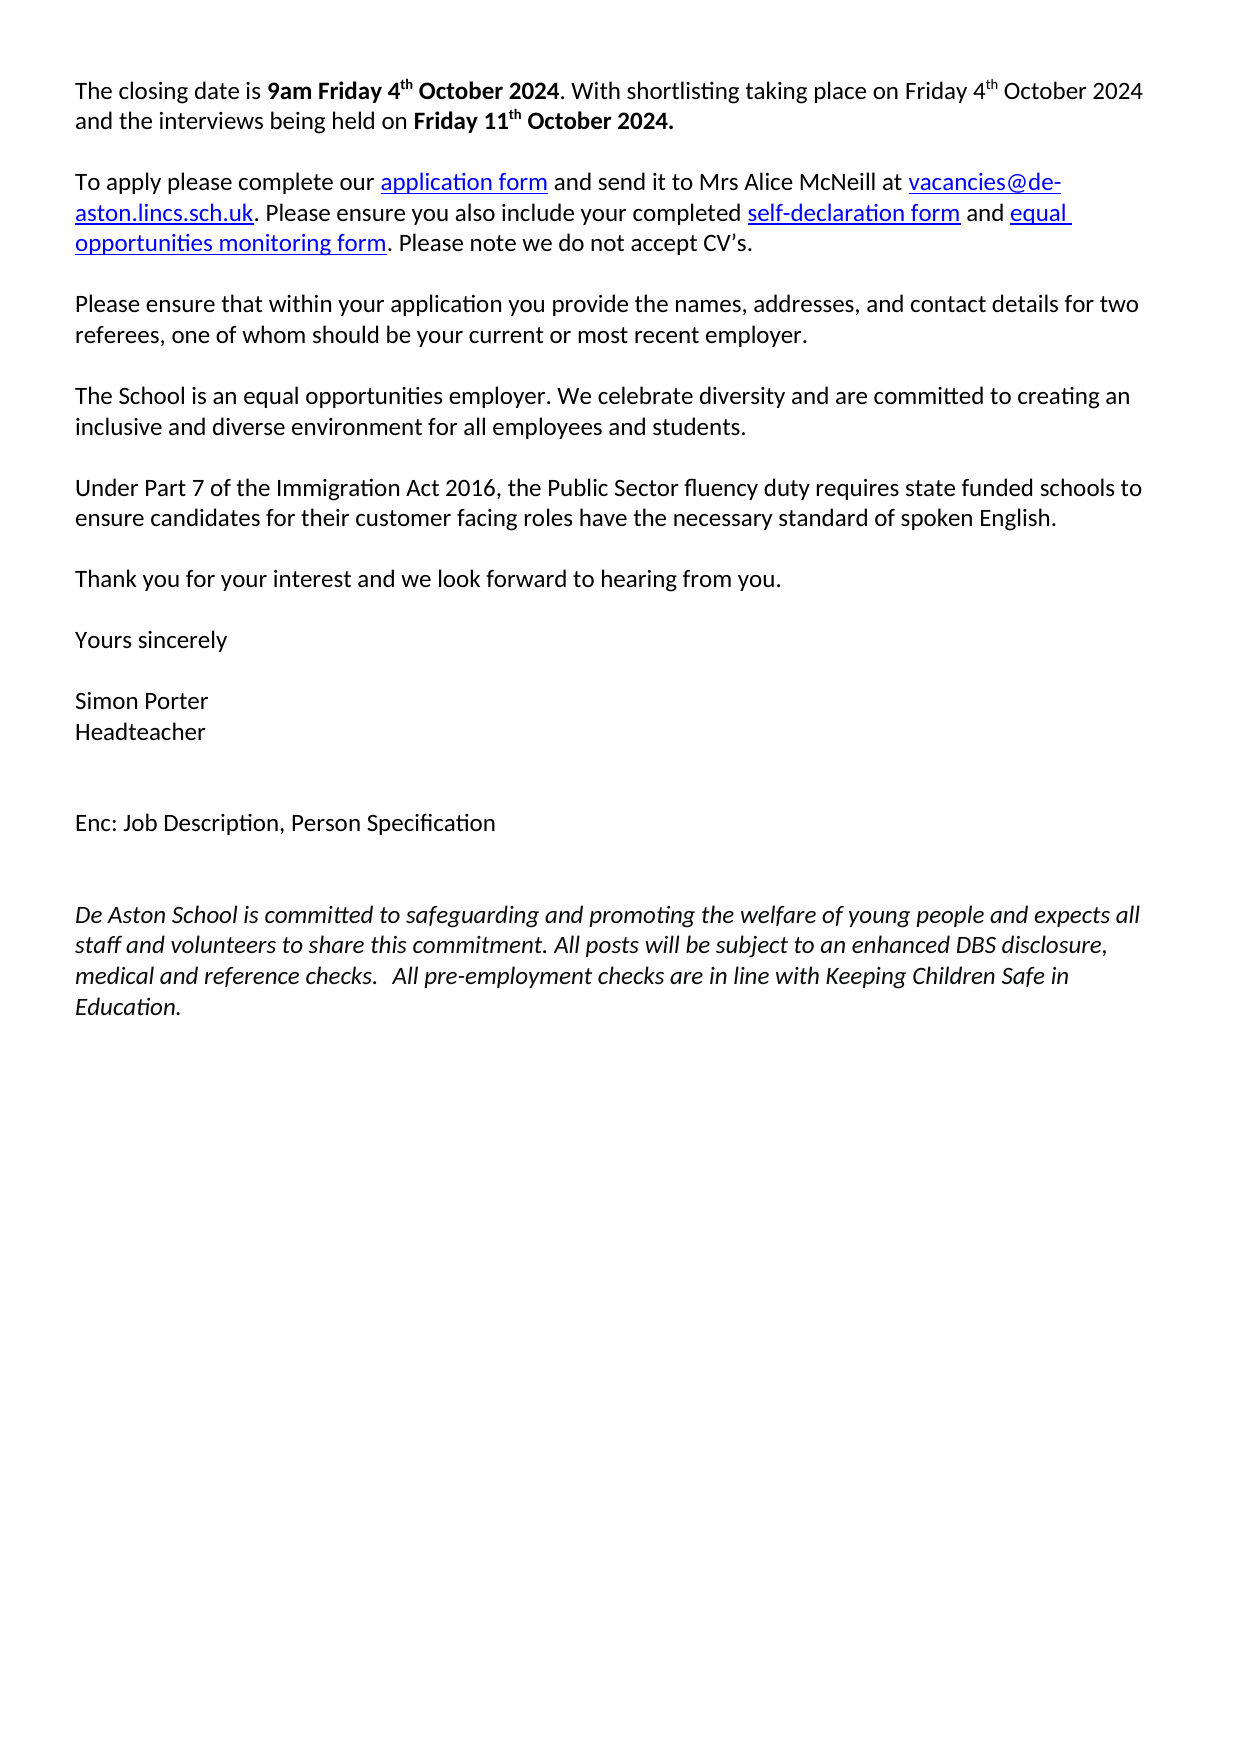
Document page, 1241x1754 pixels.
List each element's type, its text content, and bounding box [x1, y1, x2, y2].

text Under Part 7 of the Immigration Act 2016, the Public Sector fluency duty requires state funded schools to ensure candidates for their customer facing roles have the necessary standard of spoken English. [75, 472, 1165, 533]
text Headteacher [75, 716, 1165, 746]
text The closing date is 9am Friday 4th October 2024. With shortlisting taking place on Friday 4th October 2024 and the interviews being held on Friday 11th October 2024. [75, 75, 1165, 136]
text To apply please complete our application form and send it to Mrs Alice McNeill at vacancies@de-aston.lincs.sch.uk. Please ensure you also include your completed self-declaration form and equal opportunities monitoring form. Please note we do not accept CV’s. [75, 167, 1165, 258]
text Enc: Job Description, Person Specification [75, 807, 1165, 838]
text Yours sincerely [75, 624, 1165, 655]
text Thank you for your interest and we look forward to hearing from you. [75, 563, 1165, 594]
text The School is an equal opportunities employer. We celebrate diversity and are committed to creating an inclusive and diverse environment for all employees and students. [75, 380, 1165, 441]
text De Aston School is committed to safeguarding and promoting the welfare of young people and expects all staff and volunteers to share this commitment. All posts will be subject to an enhanced DBS disclosure, medical and reference checks. All pre-employment checks are in line with Keeping Children Safe in Education. [75, 899, 1165, 1021]
text Please ensure that within your application you provide the names, addresses, and contact details for two referees, one of whom should be your current or most recent employer. [75, 289, 1165, 350]
text Simon Porter [75, 685, 1165, 716]
